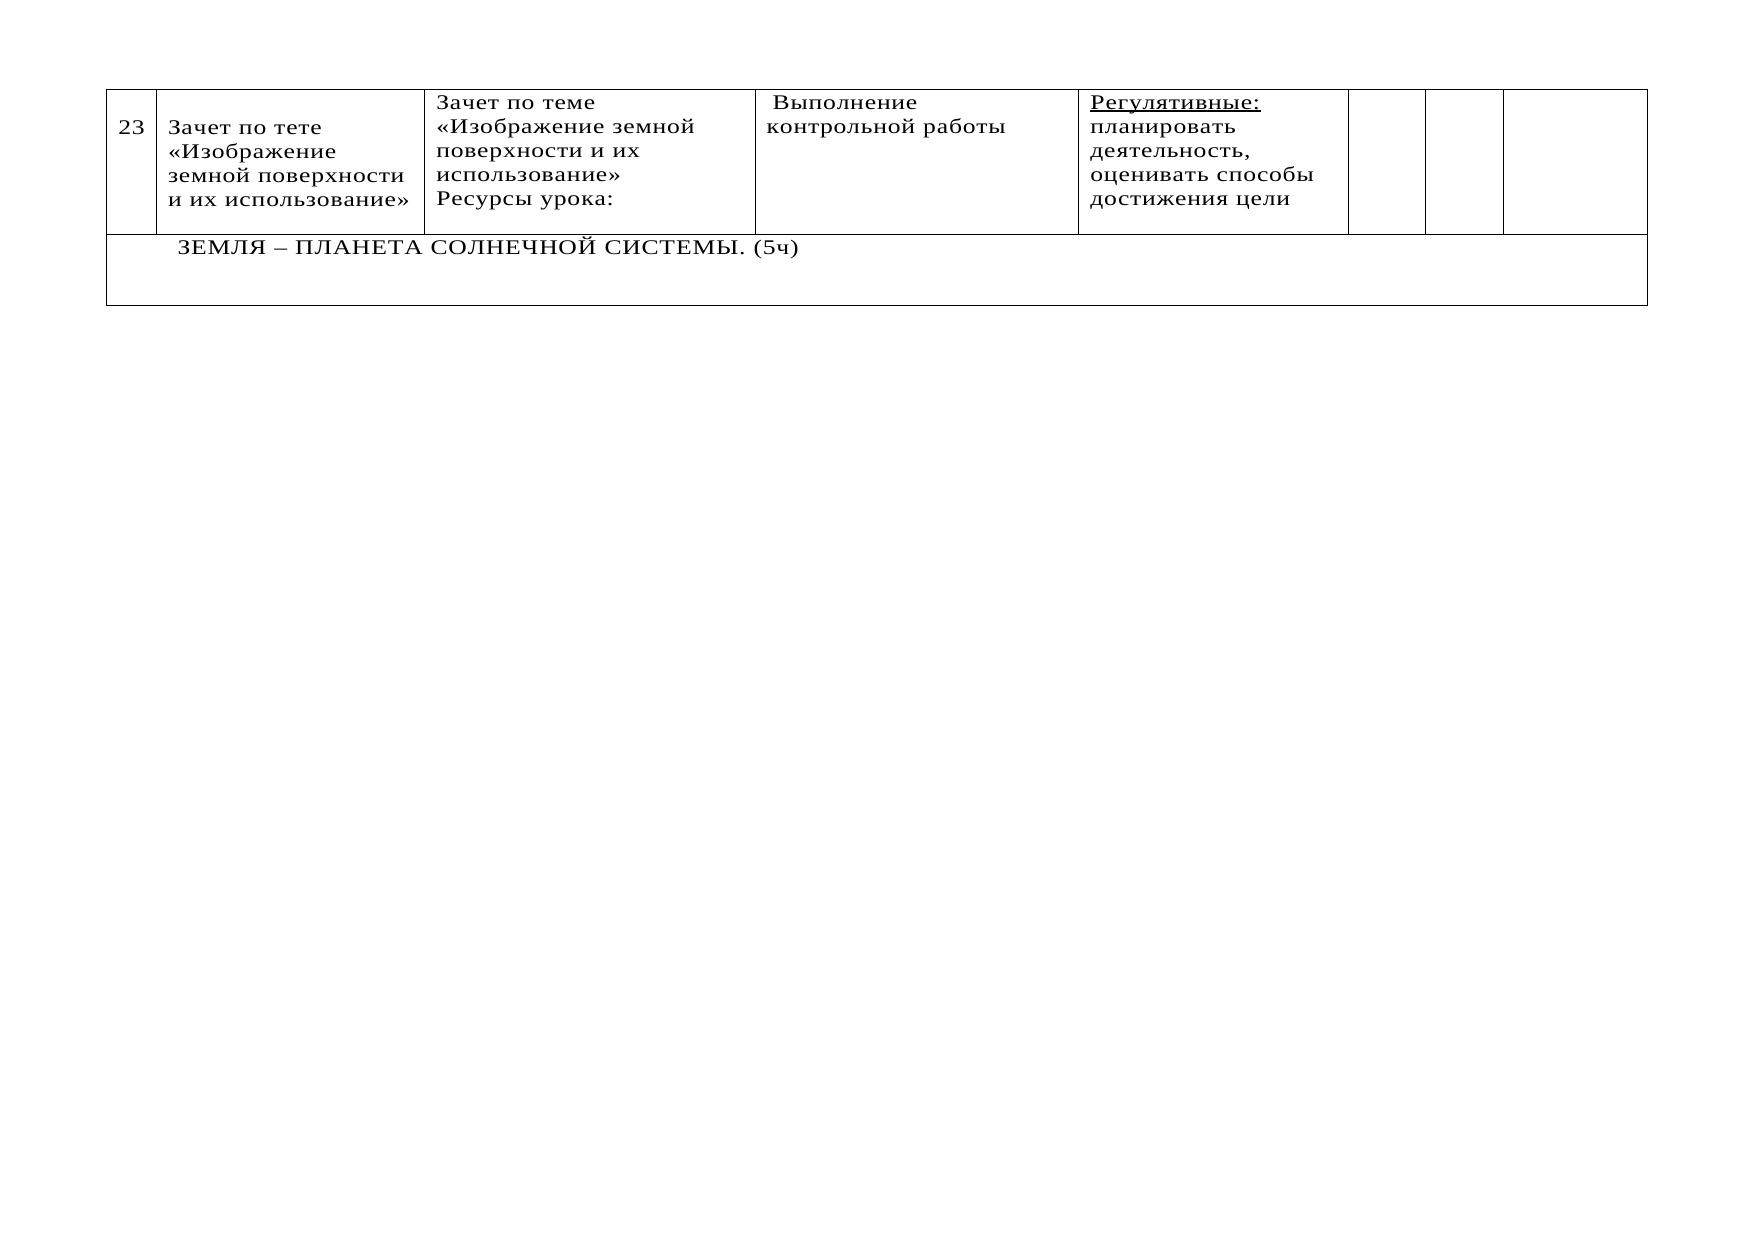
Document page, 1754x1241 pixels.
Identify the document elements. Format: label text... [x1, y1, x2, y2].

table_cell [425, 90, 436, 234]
table_cell Зачет по тете «Изображение земной поверхности и их использование» [157, 90, 424, 234]
table_cell [1504, 90, 1647, 234]
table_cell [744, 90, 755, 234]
table_cell ЗЕМЛЯ – ПЛАНЕТА СОЛНЕЧНОЙ СИСТЕМЫ. (5ч) [107, 235, 1647, 305]
table_cell 23 [107, 90, 156, 234]
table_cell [1079, 90, 1348, 234]
table_cell [1426, 90, 1503, 234]
table_cell Выполнение контрольной работы [756, 90, 1078, 234]
table_cell [1349, 90, 1425, 234]
